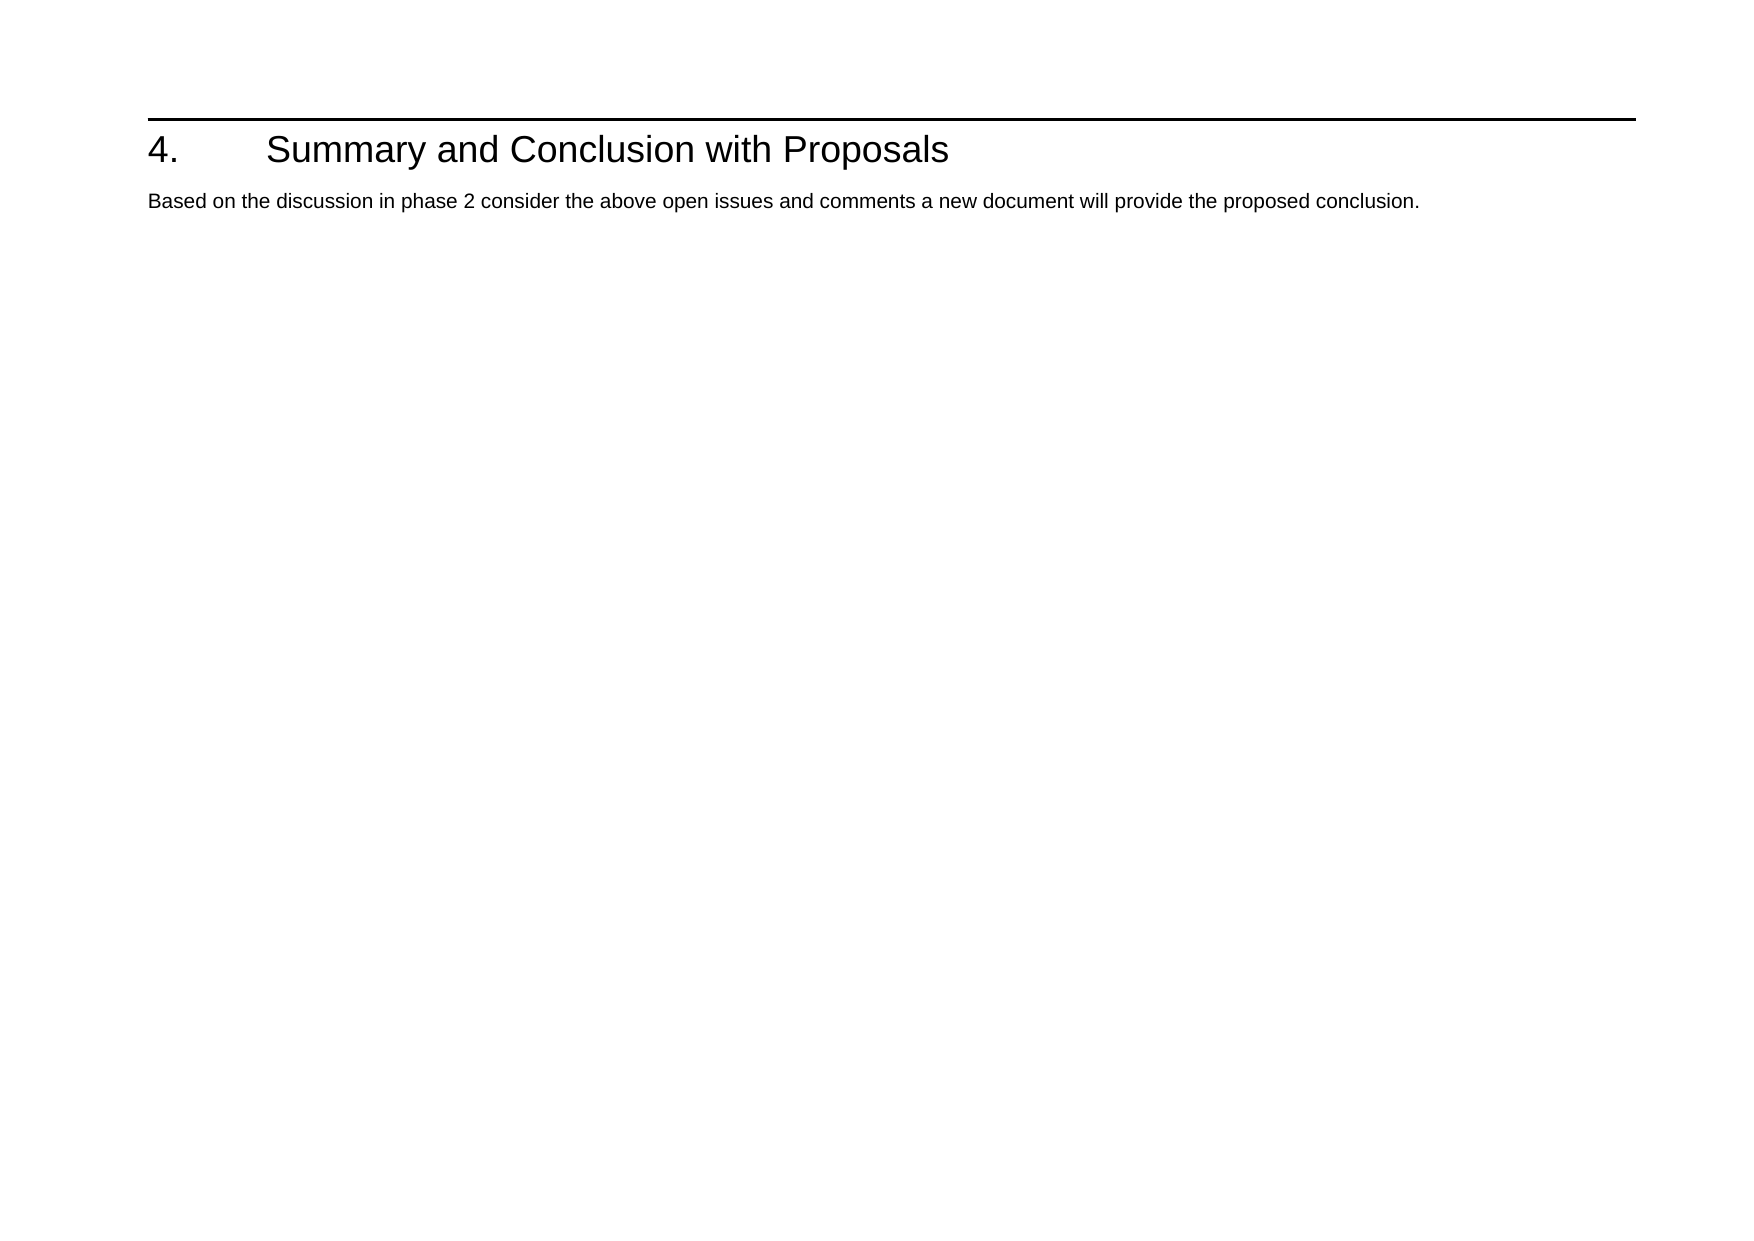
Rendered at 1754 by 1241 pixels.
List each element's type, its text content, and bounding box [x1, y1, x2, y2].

text Based on the discussion in phase 2 consider the above open issues and comments a new document will provide the proposed conclusion. [148, 189, 1636, 213]
subtitle 4. Summary and Conclusion with Proposals [148, 121, 1636, 171]
